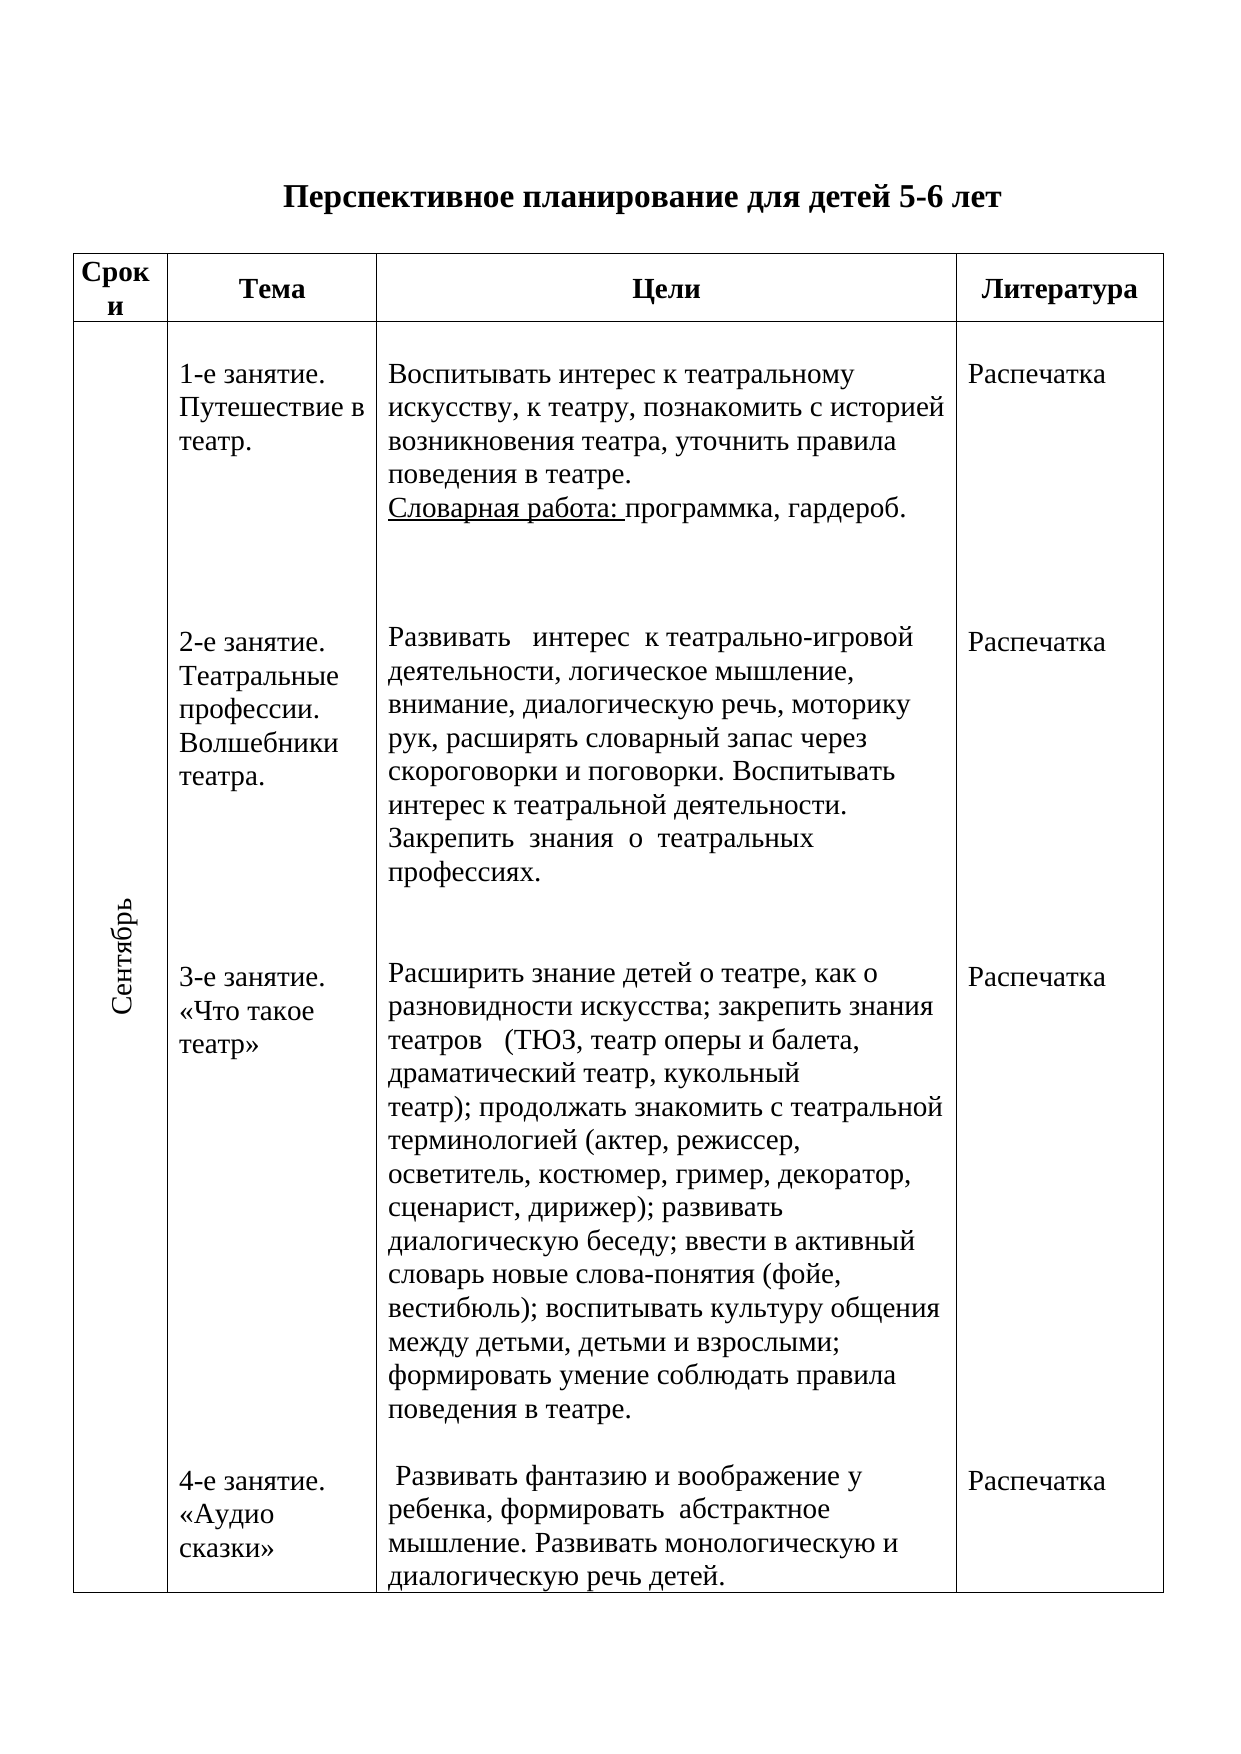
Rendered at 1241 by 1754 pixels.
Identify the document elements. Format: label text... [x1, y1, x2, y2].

table_header Тема [168, 254, 376, 321]
table_header Литература [957, 254, 1163, 321]
table_header Цели [377, 254, 956, 321]
table_cell 1-е занятие. Путешествие в театр. 2-е занятие. Театральные профессии. Волшебники театра. 3-е занятие. «Что такое театр» 4-е занятие. «Аудио сказки» [168, 322, 376, 1592]
text Перспективное планирование для детей 5-6 лет [133, 176, 1152, 215]
table_cell Сентябрь [74, 322, 167, 1592]
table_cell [957, 322, 1163, 1592]
table_cell Воспитывать интерес к театральному искусству, к театру, познакомить с историей возникновения театра, уточнить правила поведения в театре. Словарная работа: программка, гардероб. Развивать интерес к театрально-игровой деятельности, логическое мышление, внимание, диалогическую речь, моторику рук, расширять словарный запас через скороговорки и поговорки. Воспитывать интерес к театральной деятельности. Закрепить знания о театральных профессиях. Расширить знание детей о театре, как о разновидности искусства; закрепить знания театров (ТЮЗ, театр оперы и балета, драматический театр, кукольный театр); продолжать знакомить с театральной терминологией (актер, режиссер, осветитель, костюмер, гример, декоратор, сценарист, дирижер); развивать диалогическую беседу; ввести в активный словарь новые слова-понятия (фойе, вестибюль); воспитывать культуру общения между детьми, детьми и взрослыми; формировать умение соблюдать правила поведения в театре. Развивать фантазию и воображение у ребенка, формировать абстрактное мышление. Развивать монологическую и диалогическую речь детей. [377, 322, 956, 1592]
table_header Сроки [74, 254, 167, 321]
